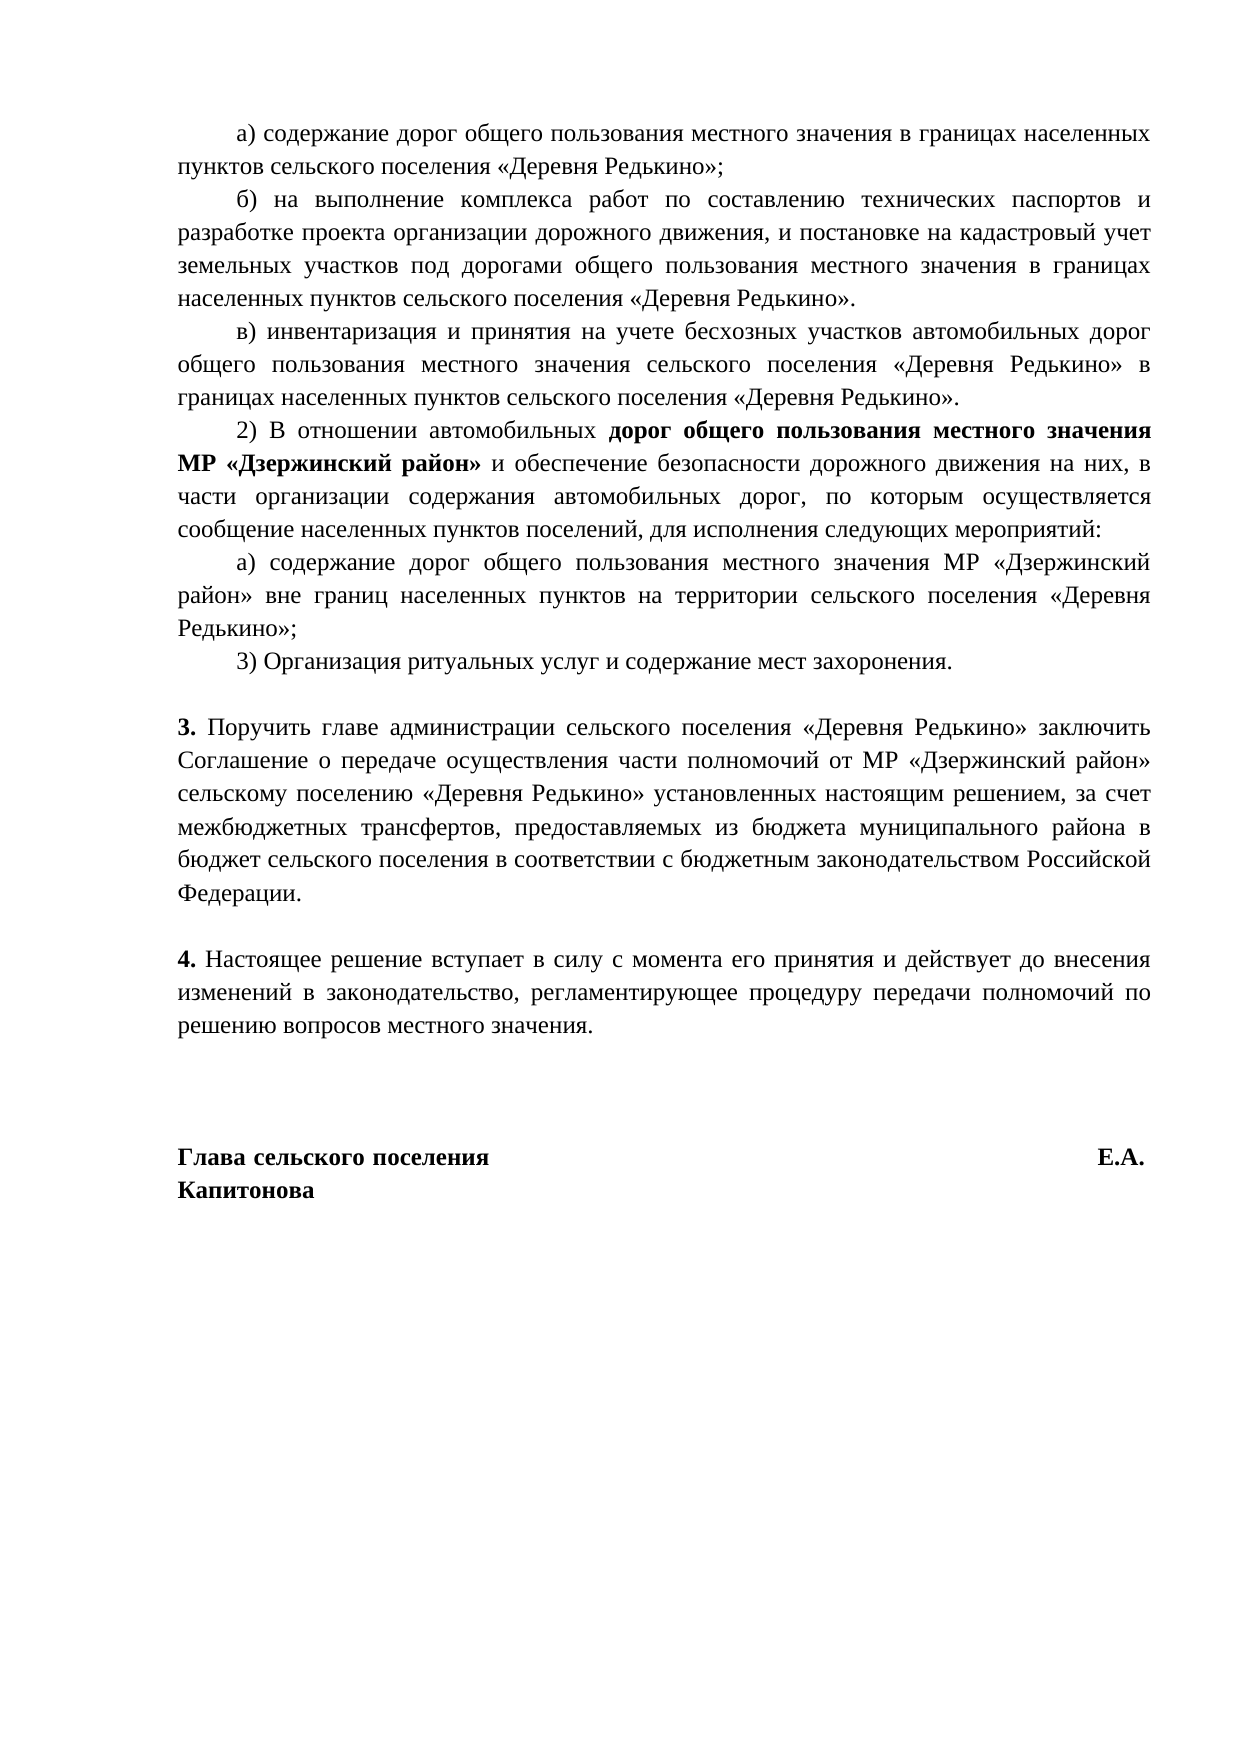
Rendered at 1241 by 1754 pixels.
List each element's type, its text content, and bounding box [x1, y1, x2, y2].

text 3. Поручить главе администрации сельского поселения «Деревня Редькино» заключить Соглашение о передаче осуществления части полномочий от МР «Дзержинский район» сельскому поселению «Деревня Редькино» установленных настоящим решением, за счет межбюджетных трансфертов, предоставляемых из бюджета муниципального района в бюджет сельского поселения в соответствии с бюджетным законодательством Российской Федерации. [177, 712, 1152, 906]
text Глава сельского поселения Е.А. Капитонова [177, 1142, 1152, 1203]
text 4. Настоящее решение вступает в силу с момента его принятия и действует до внесения изменений в законодательство, регламентирующее процедуру передачи полномочий по решению вопросов местного значения. [177, 944, 1152, 1038]
text б) на выполнение комплекса работ по составлению технических паспортов и разработке проекта организации дорожного движения, и постановке на кадастровый учет земельных участков под дорогами общего пользования местного значения в границах населенных пунктов сельского поселения «Деревня Редькино». [177, 184, 1152, 312]
text в) инвентаризация и принятия на учете бесхозных участков автомобильных дорог общего пользования местного значения сельского поселения «Деревня Редькино» в границах населенных пунктов сельского поселения «Деревня Редькино». [177, 316, 1152, 411]
text а) содержание дорог общего пользования местного значения в границах населенных пунктов сельского поселения «Деревня Редькино»; [177, 118, 1152, 180]
text а) содержание дорог общего пользования местного значения МР «Дзержинский район» вне границ населенных пунктов на территории сельского поселения «Деревня Редькино»; [177, 547, 1152, 642]
text 2) В отношении автомобильных дорог общего пользования местного значения МР «Дзержинский район» и обеспечение безопасности дорожного движения на них, в части организации содержания автомобильных дорог, по которым осуществляется сообщение населенных пунктов поселений, для исполнения следующих мероприятий: [177, 415, 1152, 543]
text 3) Организация ритуальных услуг и содержание мест захоронения. [177, 646, 1152, 675]
